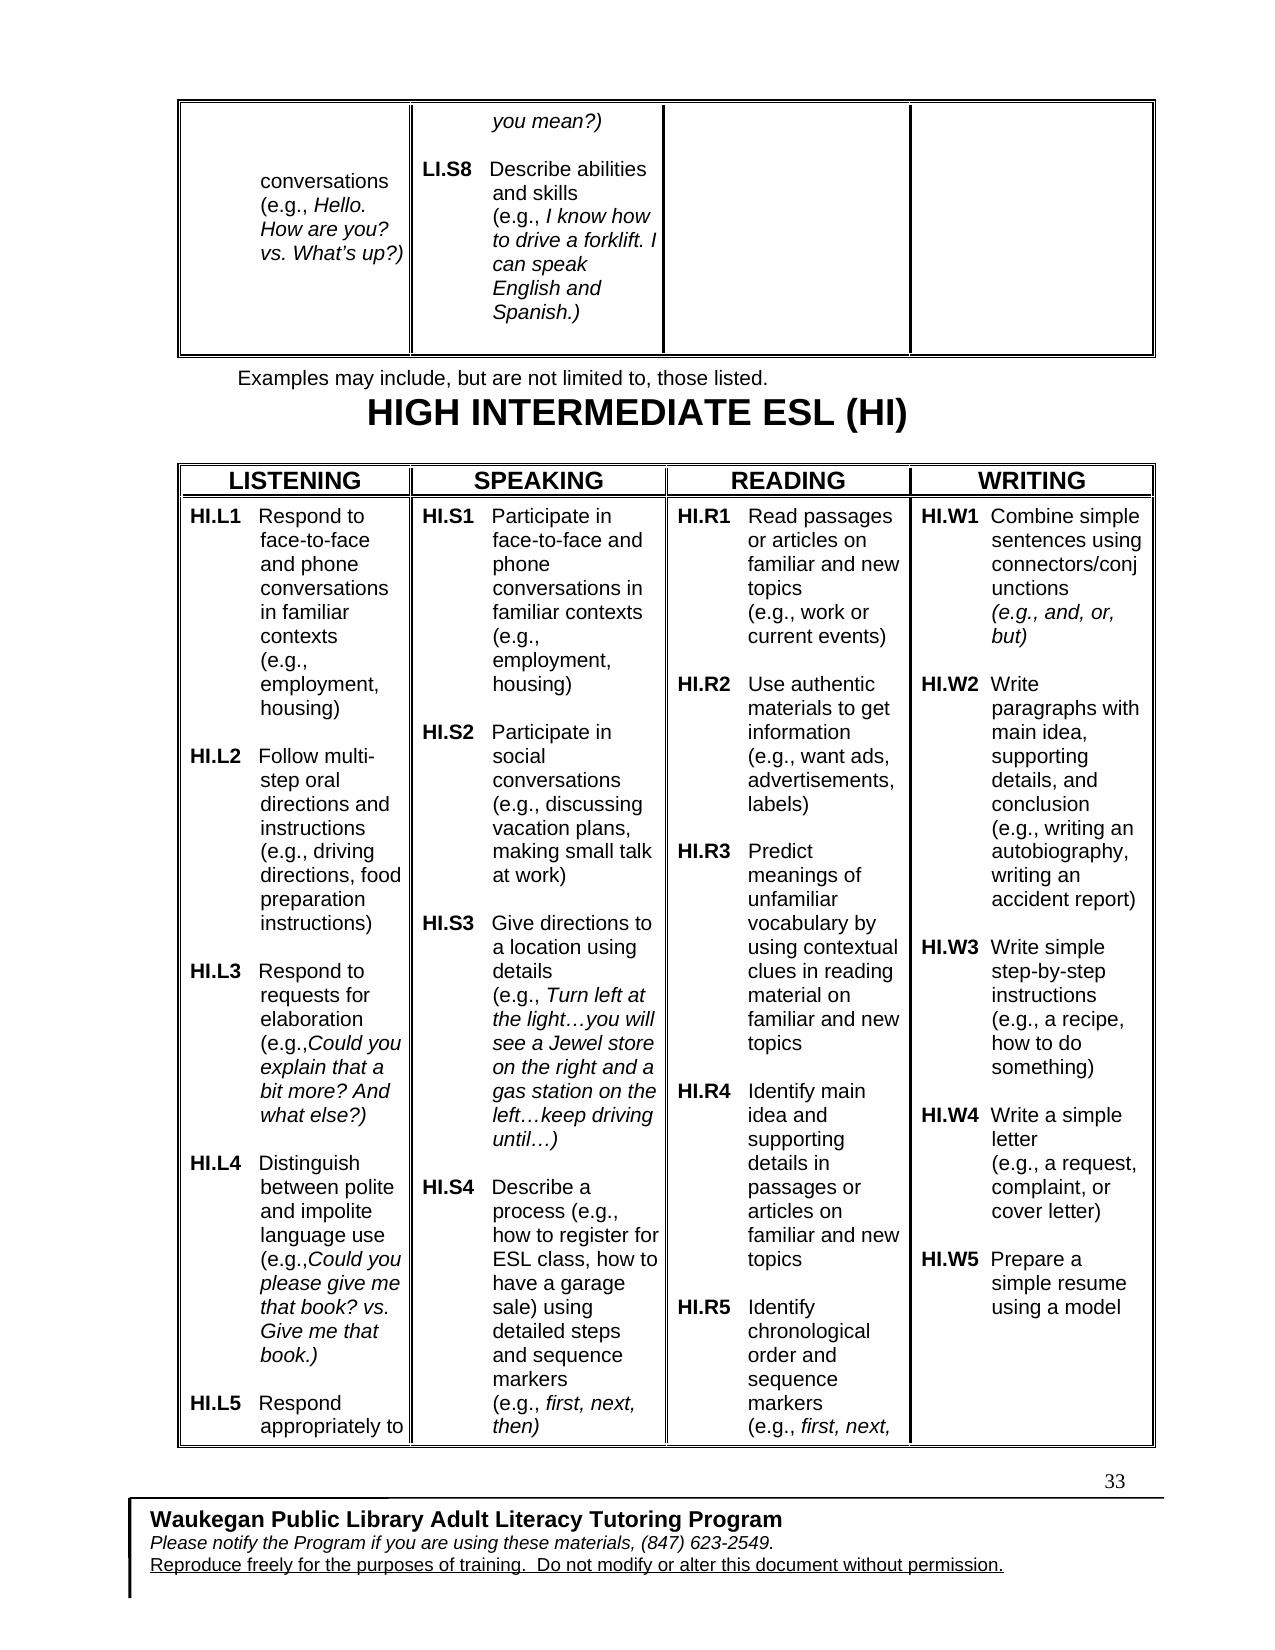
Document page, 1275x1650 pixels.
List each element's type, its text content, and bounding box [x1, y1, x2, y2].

text HIGH INTERMEDIATE ESL (HI) [225, 390, 1050, 433]
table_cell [663, 101, 910, 354]
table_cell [910, 494, 1153, 1444]
text Examples may include, but are not limited to, those listed. [237, 358, 1037, 390]
table_header WRITING [910, 466, 1152, 494]
table_header SPEAKING [411, 466, 666, 494]
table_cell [666, 498, 910, 1444]
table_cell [181, 494, 411, 1444]
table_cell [910, 103, 1152, 354]
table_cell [411, 103, 663, 354]
table_header LISTENING [181, 464, 411, 494]
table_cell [181, 101, 411, 354]
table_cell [411, 498, 666, 1444]
table_header READING [666, 464, 910, 494]
